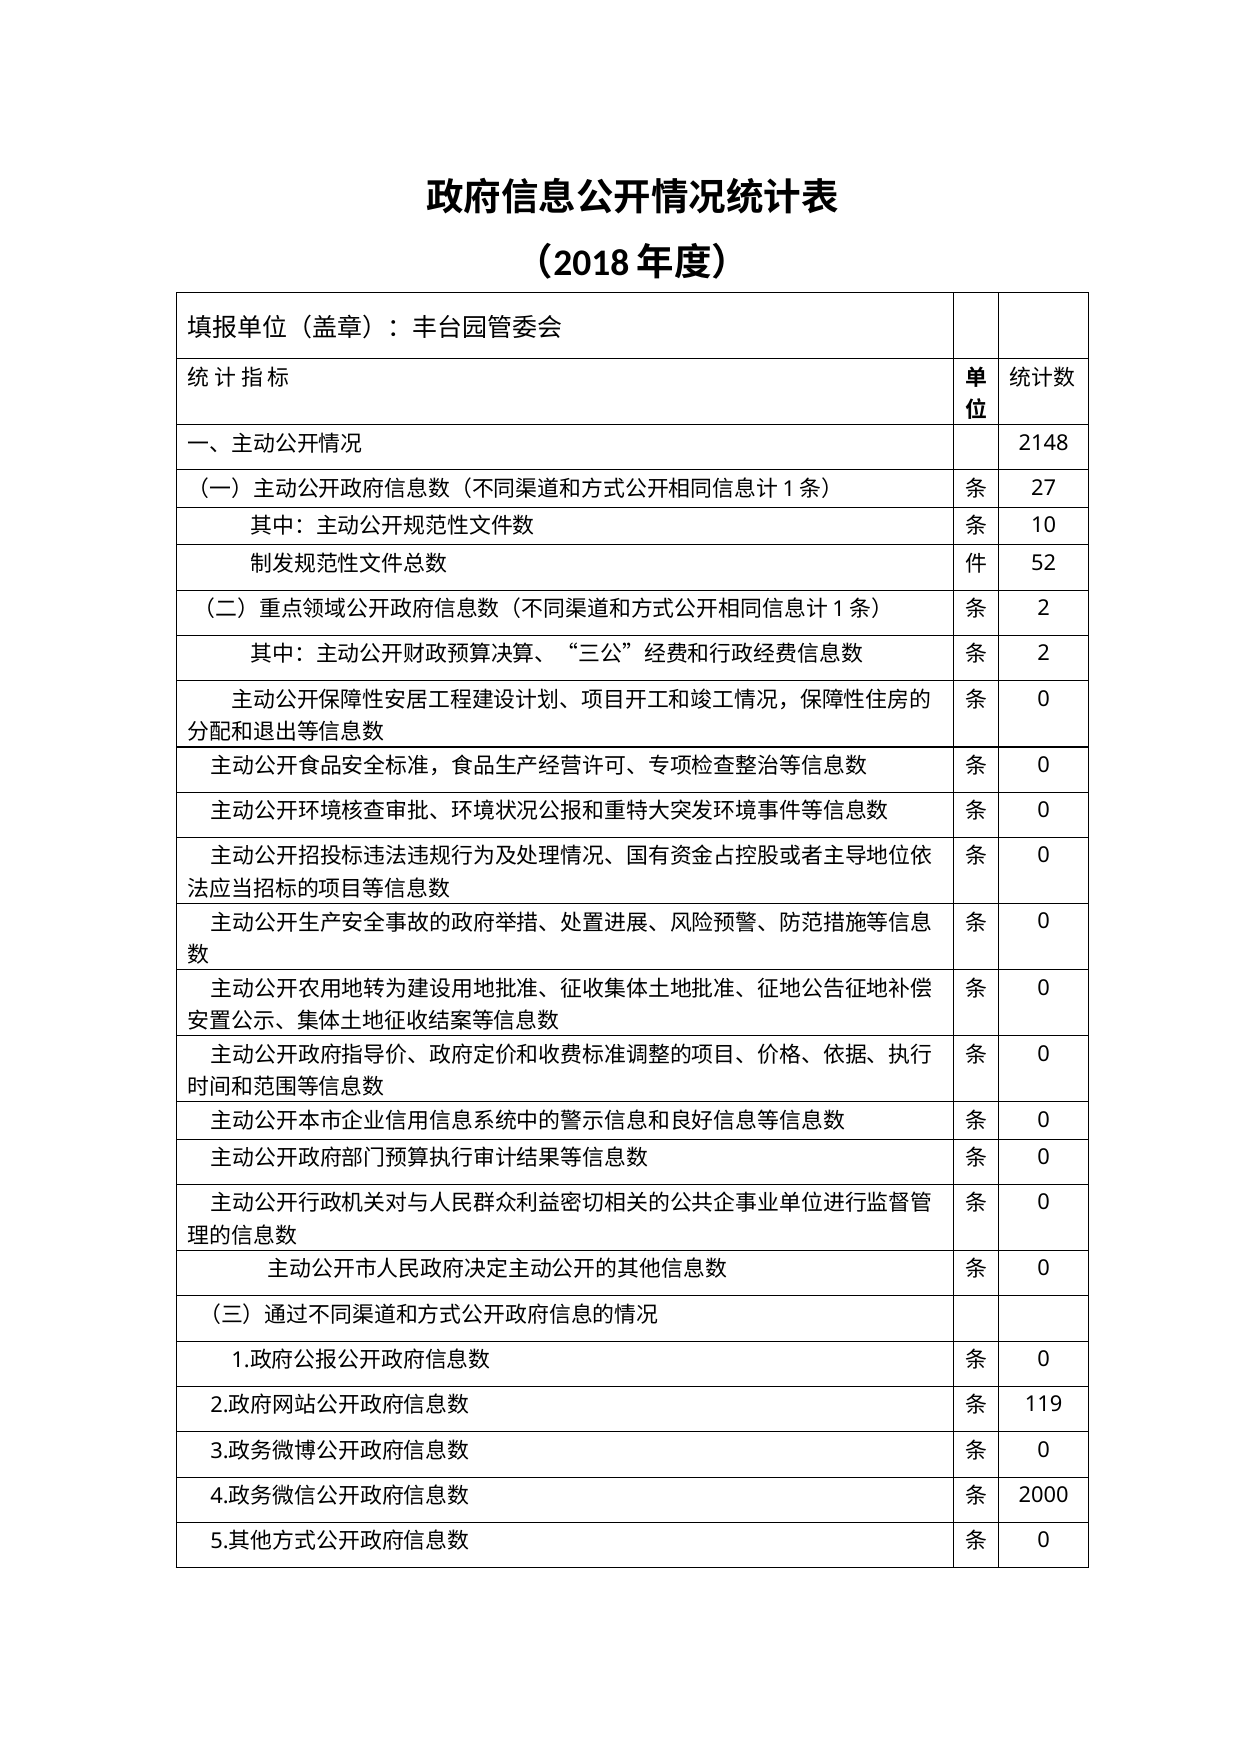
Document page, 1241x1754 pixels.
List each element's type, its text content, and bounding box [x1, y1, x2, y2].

table_cell 条 [954, 591, 998, 635]
table_cell 0 [999, 970, 1088, 1035]
table_cell 条 [954, 1102, 998, 1139]
table_cell 主动公开环境核查审批、环境状况公报和重特大突发环境事件等信息数 [177, 793, 953, 837]
table_cell 0 [999, 793, 1088, 837]
table_cell 0 [999, 1036, 1088, 1101]
table_cell [954, 1296, 998, 1341]
table_header 政府信息公开情况统计表 （2018年度） [176, 162, 1088, 292]
table_cell 0 [999, 838, 1088, 903]
table_cell 2000 [999, 1478, 1088, 1522]
table_cell 件 [954, 545, 998, 590]
table_cell 条 [954, 970, 998, 1035]
table_cell 条 [954, 1478, 998, 1522]
table_cell [954, 293, 998, 358]
table_cell 27 [999, 470, 1088, 507]
table_cell 统 计 指 标 [177, 359, 953, 424]
table_cell 119 [999, 1387, 1088, 1431]
table_cell 主动公开招投标违法违规行为及处理情况、国有资金占控股或者主导地位依法应当招标的项目等信息数 [177, 838, 953, 903]
table_cell 0 [999, 1185, 1088, 1250]
table_cell 条 [954, 508, 998, 544]
table_cell [954, 425, 998, 469]
table_cell 条 [954, 1342, 998, 1386]
table_cell 条 [954, 470, 998, 507]
table_cell 条 [954, 1432, 998, 1477]
table_cell 2148 [999, 425, 1088, 469]
table_cell 条 [954, 904, 998, 969]
table_cell 填报单位（盖章）：丰台园管委会 [177, 293, 953, 358]
table_cell 1.政府公报公开政府信息数 [177, 1342, 953, 1386]
table_cell 主动公开食品安全标准，食品生产经营许可、专项检查整治等信息数 [177, 748, 953, 792]
table_cell 条 [954, 681, 998, 746]
table_cell 条 [954, 636, 998, 680]
table_cell 主动公开行政机关对与人民群众利益密切相关的公共企事业单位进行监督管理的信息数 [177, 1185, 953, 1250]
table_cell 条 [954, 748, 998, 792]
table_cell 其中：主动公开财政预算决算、“三公”经费和行政经费信息数 [177, 636, 953, 680]
table_cell 5.其他方式公开政府信息数 [177, 1523, 953, 1567]
table_cell 条 [954, 1036, 998, 1101]
table_cell 主动公开生产安全事故的政府举措、处置进展、风险预警、防范措施等信息数 [177, 904, 953, 969]
table_cell 0 [999, 1102, 1088, 1139]
table_cell 条 [954, 838, 998, 903]
table_cell 0 [999, 904, 1088, 969]
table_cell 主动公开农用地转为建设用地批准、征收集体土地批准、征地公告征地补偿安置公示、集体土地征收结案等信息数 [177, 970, 953, 1035]
table_cell 条 [954, 1251, 998, 1295]
table_cell （一）主动公开政府信息数（不同渠道和方式公开相同信息计1条） [177, 470, 953, 507]
table_cell 0 [999, 1432, 1088, 1477]
table_cell 其中：主动公开规范性文件数 [177, 508, 953, 544]
table_cell 条 [954, 1523, 998, 1567]
table_cell 0 [999, 748, 1088, 792]
table_cell 条 [954, 1140, 998, 1184]
table_cell 10 [999, 508, 1088, 544]
table_cell 主动公开政府部门预算执行审计结果等信息数 [177, 1140, 953, 1184]
table_cell 一、主动公开情况 [177, 425, 953, 469]
table_cell 0 [999, 681, 1088, 746]
table_cell 制发规范性文件总数 [177, 545, 953, 590]
table_cell 2 [999, 636, 1088, 680]
table_cell 主动公开保障性安居工程建设计划、项目开工和竣工情况，保障性住房的分配和退出等信息数 [177, 681, 953, 746]
table_cell 0 [999, 1251, 1088, 1295]
table_cell 主动公开本市企业信用信息系统中的警示信息和良好信息等信息数 [177, 1102, 953, 1139]
table_cell 条 [954, 1387, 998, 1431]
table_cell [999, 1296, 1088, 1341]
table_cell 主动公开市人民政府决定主动公开的其他信息数 [177, 1251, 953, 1295]
table_cell 0 [999, 1523, 1088, 1567]
table_cell （二）重点领域公开政府信息数（不同渠道和方式公开相同信息计1条） [177, 591, 953, 635]
table_cell 2.政府网站公开政府信息数 [177, 1387, 953, 1431]
table_cell 0 [999, 1140, 1088, 1184]
table_cell 52 [999, 545, 1088, 590]
table_cell 2 [999, 591, 1088, 635]
table_cell 条 [954, 1185, 998, 1250]
table_cell 0 [999, 1342, 1088, 1386]
table_cell 3.政务微博公开政府信息数 [177, 1432, 953, 1477]
table_cell 4.政务微信公开政府信息数 [177, 1478, 953, 1522]
table_cell 主动公开政府指导价、政府定价和收费标准调整的项目、价格、依据、执行时间和范围等信息数 [177, 1036, 953, 1101]
table_cell [999, 293, 1088, 358]
table_cell 统计数 [999, 359, 1088, 424]
table_cell 条 [954, 793, 998, 837]
table_cell 单位 [954, 359, 998, 424]
table_cell （三）通过不同渠道和方式公开政府信息的情况 [177, 1296, 953, 1341]
